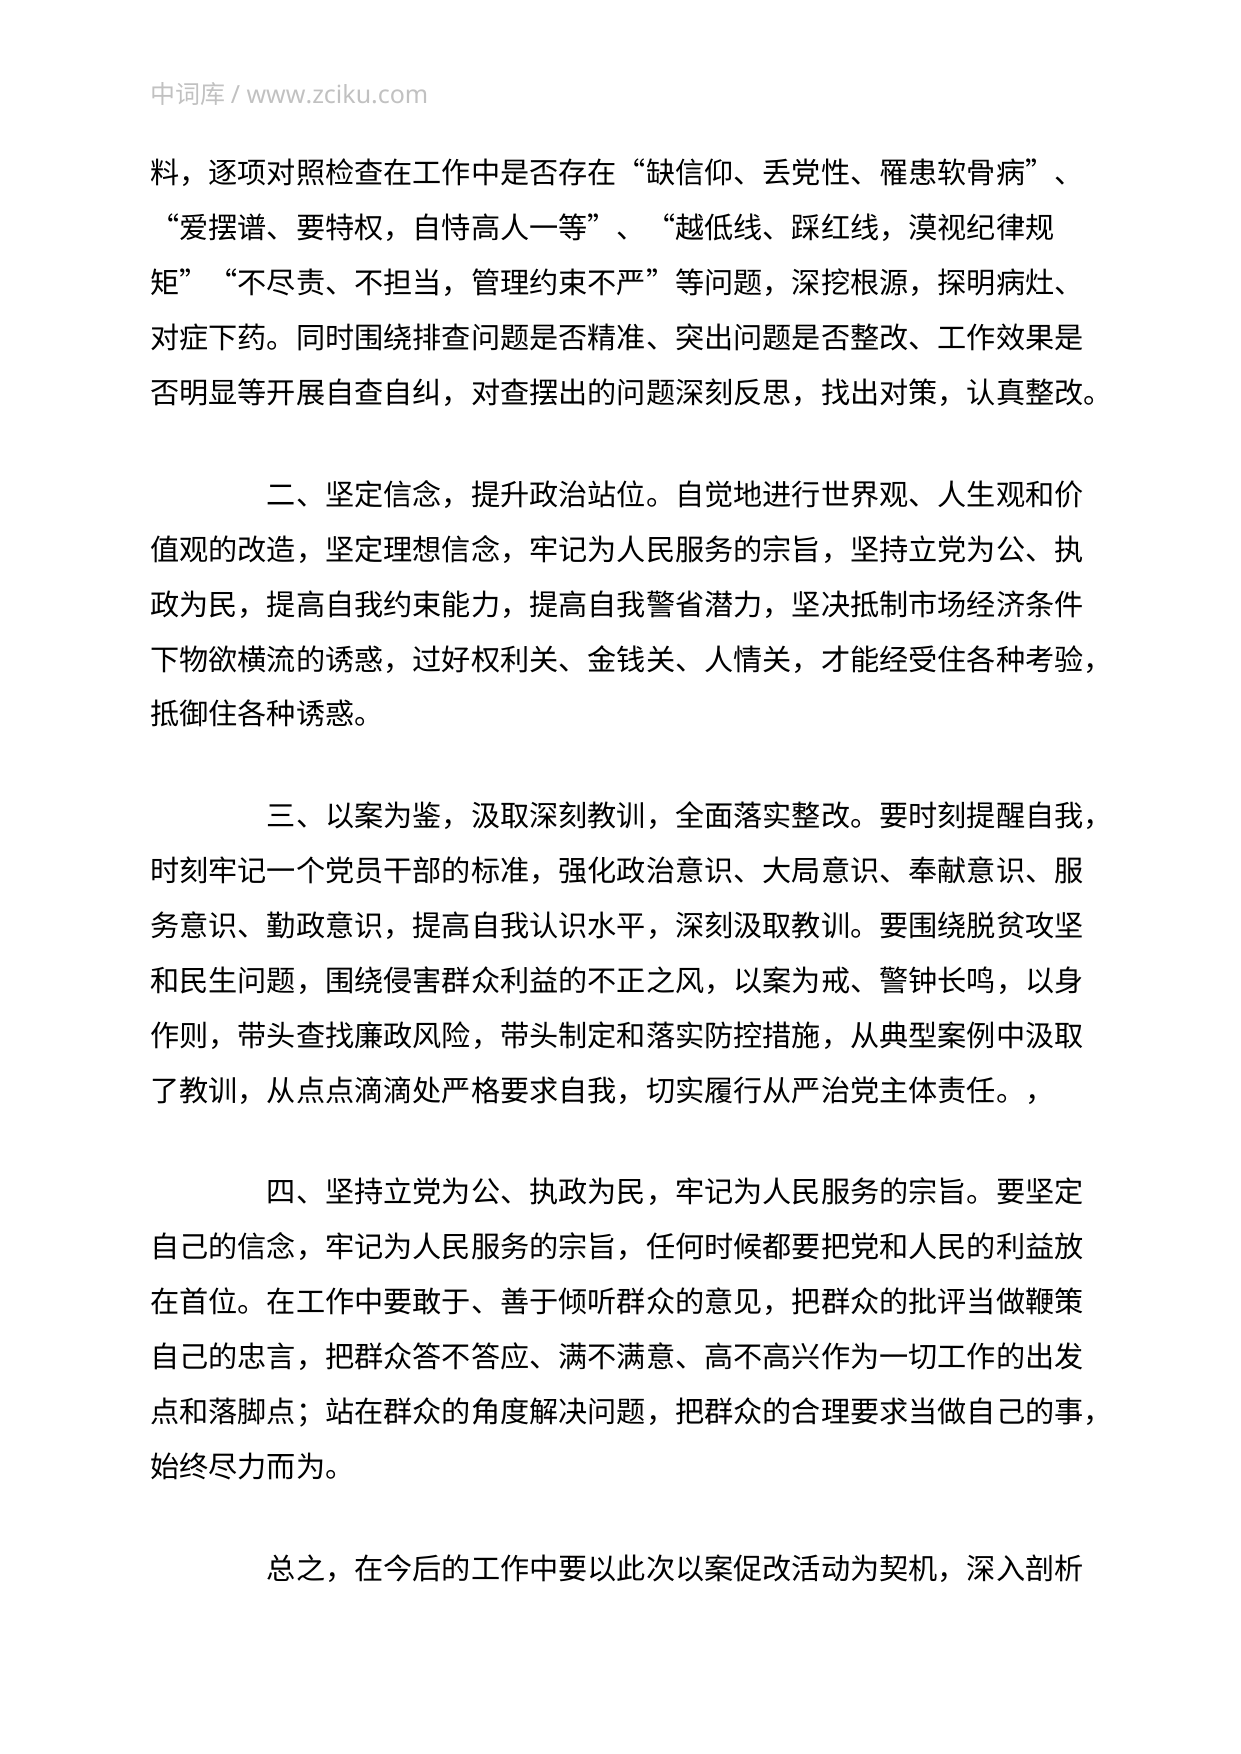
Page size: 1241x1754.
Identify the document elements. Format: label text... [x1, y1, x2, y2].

text 四、坚持立党为公、执政为民，牢记为人民服务的宗旨。要坚定自己的信念，牢记为人民服务的宗旨，任何时候都要把党和人民的利益放在首位。在工作中要敢于、善于倾听群众的意见，把群众的批评当做鞭策自己的忠言，把群众答不答应、满不满意、高不高兴作为一切工作的出发点和落脚点；站在群众的角度解决问题，把群众的合理要求当做自己的事，始终尽力而为。 [150, 1169, 1090, 1486]
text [150, 150, 1090, 412]
text 三、以案为鉴，汲取深刻教训，全面落实整改。要时刻提醒自我，时刻牢记一个党员干部的标准，强化政治意识、大局意识、奉献意识、服务意识、勤政意识，提高自我认识水平，深刻汲取教训。要围绕脱贫攻坚和民生问题，围绕侵害群众利益的不正之风，以案为戒、警钟长鸣，以身作则，带头查找廉政风险，带头制定和落实防控措施，从典型案例中汲取了教训，从点点滴滴处严格要求自我，切实履行从严治党主体责任。， [150, 793, 1090, 1109]
text 二、坚定信念，提升政治站位。自觉地进行世界观、人生观和价值观的改造，坚定理想信念，牢记为人民服务的宗旨，坚持立党为公、执政为民，提高自我约束能力，提高自我警省潜力，坚决抵制市场经济条件下物欲横流的诱惑，过好权利关、金钱关、人情关，才能经受住各种考验，抵御住各种诱惑。 [150, 471, 1090, 733]
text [150, 1545, 1090, 1587]
